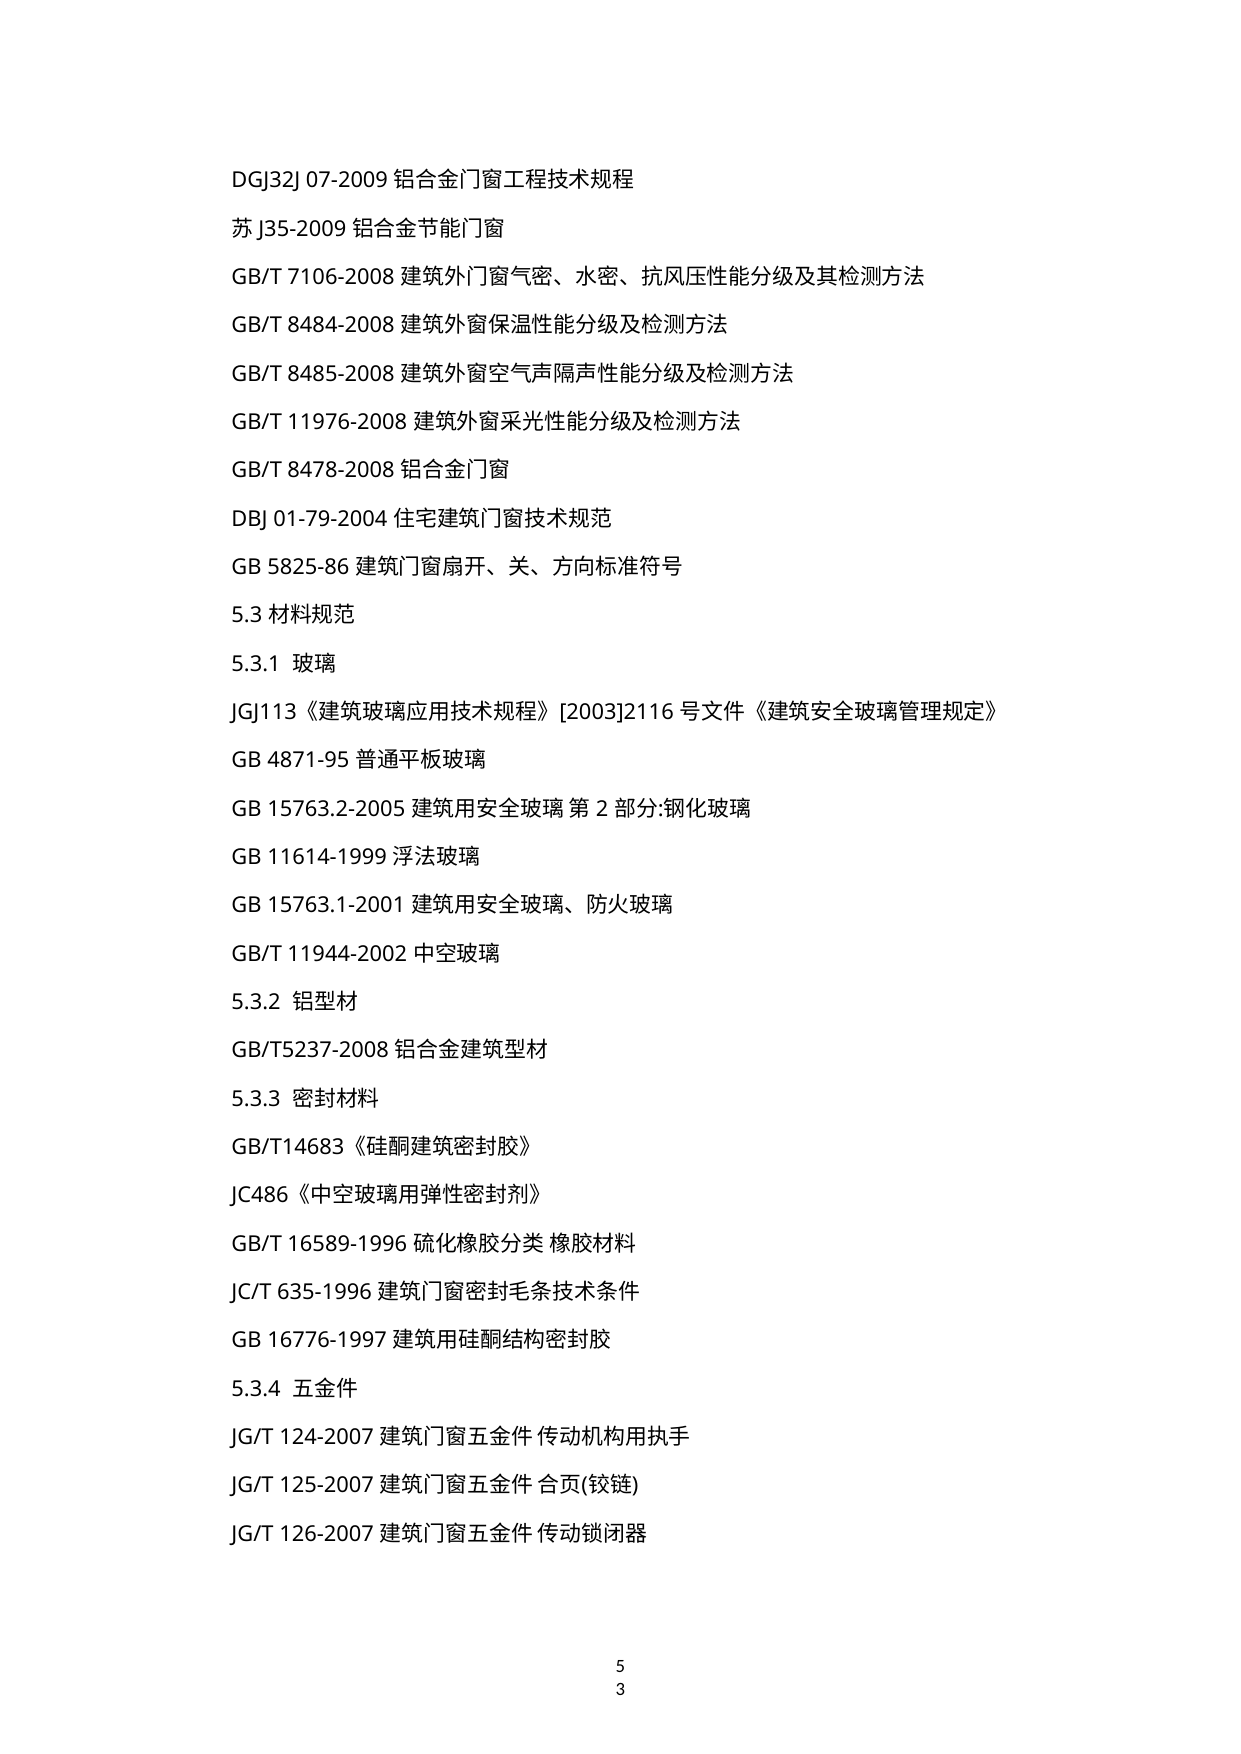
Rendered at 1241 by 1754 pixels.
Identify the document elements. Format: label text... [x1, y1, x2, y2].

text 5.3.4 五金件 [187, 1370, 1053, 1403]
text GB/T 8478-2008 铝合金门窗 [187, 452, 1053, 484]
text GB 5825-86 建筑门窗扇开、关、方向标准符号 [187, 549, 1053, 581]
text GB 16776-1997 建筑用硅酮结构密封胶 [187, 1322, 1053, 1354]
text 5.3.3 密封材料 [187, 1080, 1053, 1113]
text DBJ 01-79-2004 住宅建筑门窗技术规范 [187, 500, 1053, 533]
text 苏 J35-2009 铝合金节能门窗 [187, 210, 1053, 243]
text GB 15763.2-2005 建筑用安全玻璃 第 2 部分:钢化玻璃 [187, 790, 1053, 823]
text 5.3.2 铝型材 [187, 984, 1053, 1016]
text GB/T5237-2008 铝合金建筑型材 [187, 1032, 1053, 1064]
text JC486《中空玻璃用弹性密封剂》 [187, 1177, 1053, 1209]
text GB/T 8484-2008 建筑外窗保温性能分级及检测方法 [187, 307, 1053, 339]
text JGJ113《建筑玻璃应用技术规程》[2003]2116 号文件《建筑安全玻璃管理规定》 [187, 694, 1053, 726]
text 5.3.1 玻璃 [187, 645, 1053, 678]
text GB/T 11944-2002 中空玻璃 [187, 935, 1053, 968]
text 5.3 材料规范 [187, 597, 1053, 629]
text GB/T 7106-2008 建筑外门窗气密、水密、抗风压性能分级及其检测方法 [187, 259, 1053, 291]
text GB/T 8485-2008 建筑外窗空气声隔声性能分级及检测方法 [187, 355, 1053, 388]
text GB/T14683《硅酮建筑密封胶》 [187, 1129, 1053, 1161]
text GB 15763.1-2001 建筑用安全玻璃、防火玻璃 [187, 887, 1053, 919]
text GB 4871-95 普通平板玻璃 [187, 742, 1053, 774]
text JC/T 635-1996 建筑门窗密封毛条技术条件 [187, 1274, 1053, 1306]
text GB 11614-1999 浮法玻璃 [187, 839, 1053, 871]
text JG/T 126-2007 建筑门窗五金件 传动锁闭器 [187, 1515, 1053, 1548]
text JG/T 124-2007 建筑门窗五金件 传动机构用执手 [187, 1419, 1053, 1451]
text JG/T 125-2007 建筑门窗五金件 合页(铰链) [187, 1467, 1053, 1499]
text GB/T 16589-1996 硫化橡胶分类 橡胶材料 [187, 1225, 1053, 1258]
text DGJ32J 07-2009 铝合金门窗工程技术规程 [187, 162, 1053, 194]
text GB/T 11976-2008 建筑外窗采光性能分级及检测方法 [187, 404, 1053, 436]
